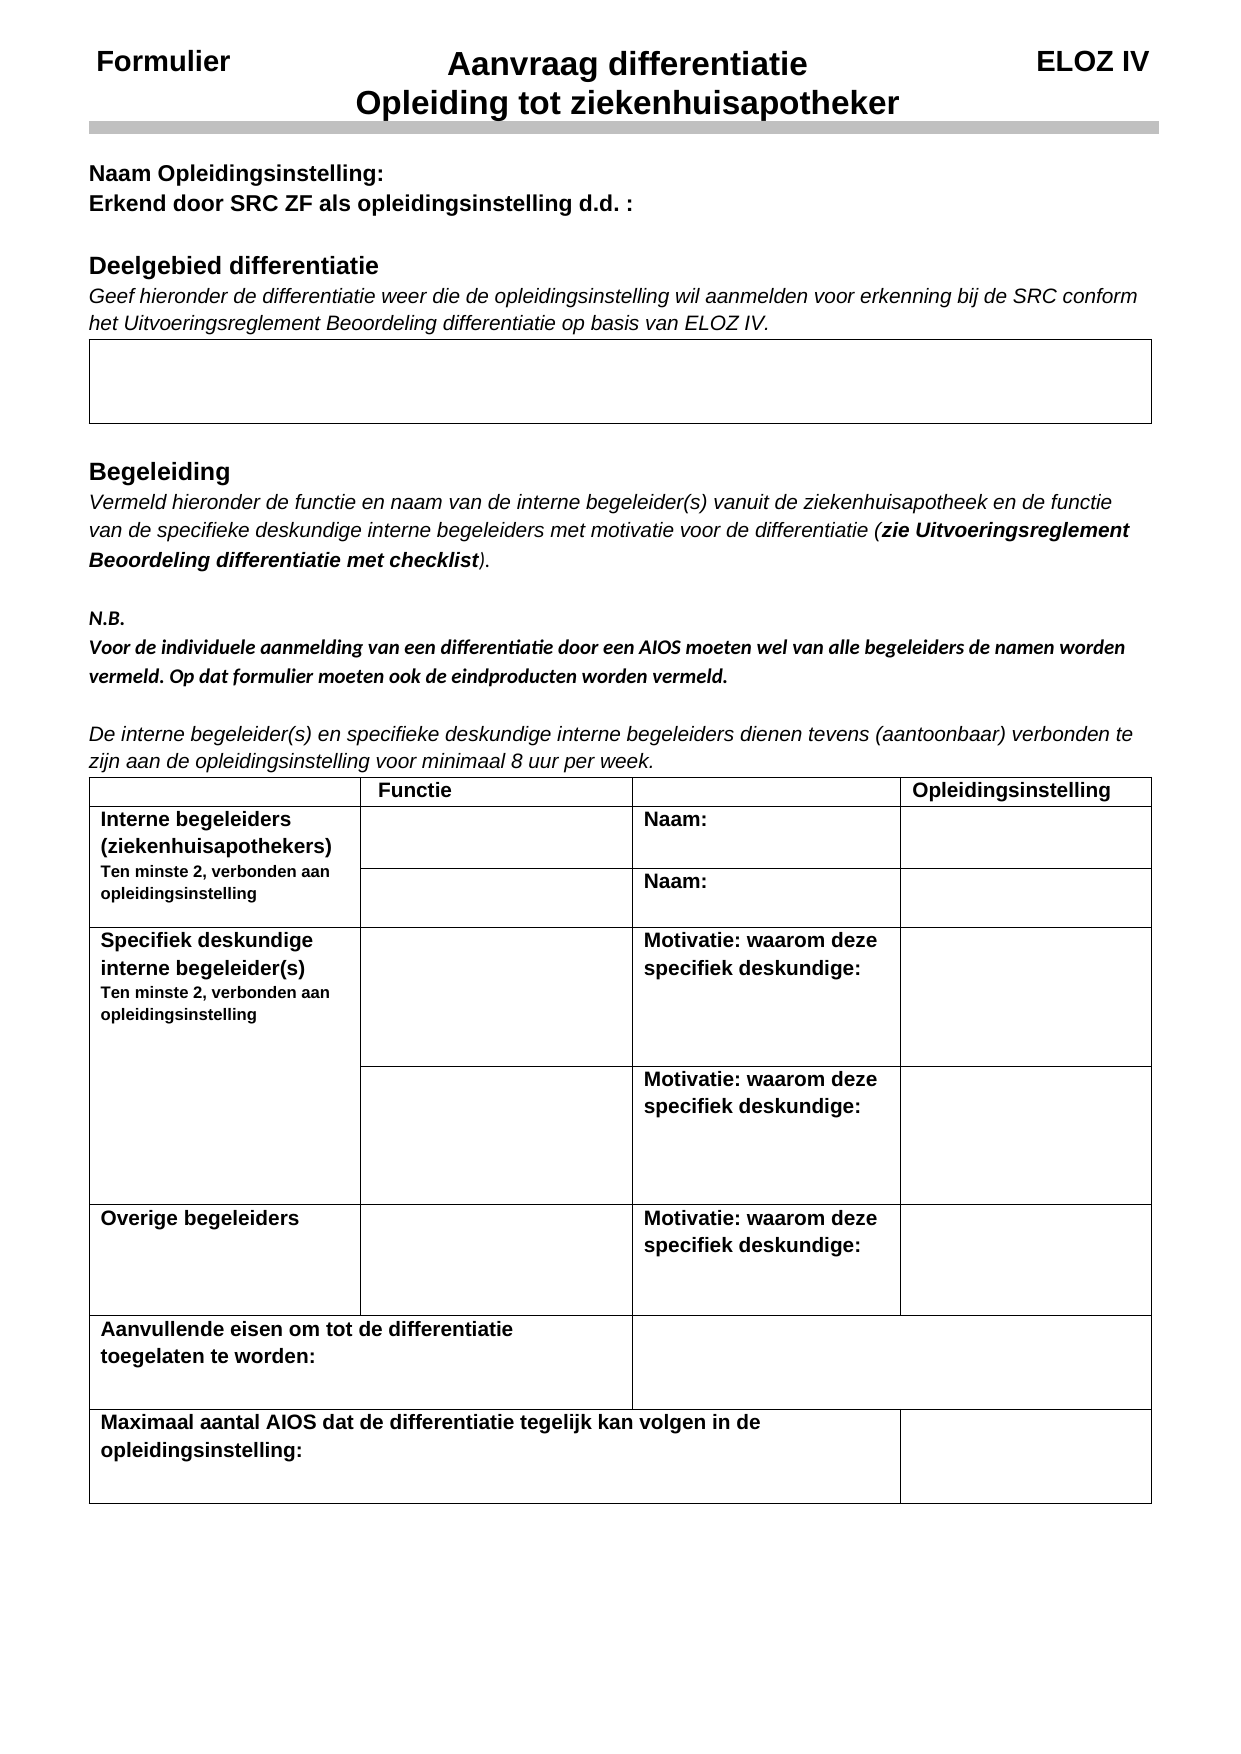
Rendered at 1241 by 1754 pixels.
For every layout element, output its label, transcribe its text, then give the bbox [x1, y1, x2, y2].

table_cell [361, 1205, 632, 1315]
table_header Functie [361, 778, 632, 806]
table_cell Interne begeleiders (ziekenhuisapothekers) Ten minste 2, verbonden aan opleidingsinstelling [90, 807, 360, 927]
text N.B. [89, 605, 1152, 631]
table_cell [901, 1205, 1151, 1315]
table_cell [901, 928, 1151, 1066]
table_cell Overige begeleiders [90, 1205, 360, 1315]
text Erkend door SRC ZF als opleidingsinstelling d.d. : [89, 190, 1152, 217]
table_cell [901, 1067, 1151, 1204]
table_cell Naam: [633, 869, 900, 927]
table_cell [361, 869, 632, 927]
table_cell Motivatie: waarom deze specifiek deskundige: [633, 1067, 900, 1204]
text Vermeld hieronder de functie en naam van de interne begeleider(s) vanuit de ziekenhuisapotheek en de functie van de specifieke deskundige interne begeleiders met motivatie voor de differentiatie (zie Uitvoeringsreglement Beoordeling differentiatie met checklist). [89, 490, 1152, 572]
text De interne begeleider(s) en specifieke deskundige interne begeleiders dienen tevens (aantoonbaar) verbonden te zijn aan de opleidingsinstelling voor minimaal 8 uur per week. [89, 722, 1152, 773]
table_cell [361, 807, 632, 867]
text Deelgebied differentiatie [89, 251, 1152, 279]
table_cell [361, 1067, 632, 1204]
table_cell [901, 807, 1151, 867]
table_header [90, 340, 1151, 423]
text Voor de individuele aanmelding van een differentiatie door een AIOS moeten wel van alle begeleiders de namen worden vermeld. Op dat formulier moeten ook de eindproducten worden vermeld. [89, 634, 1152, 689]
table_cell [633, 1316, 1151, 1409]
table_cell Aanvullende eisen om tot de differentiatie toegelaten te worden: [90, 1316, 632, 1409]
table_cell Naam: [633, 807, 900, 867]
text Begeleiding [89, 457, 1152, 486]
table_header Opleidingsinstelling [901, 778, 1151, 806]
table_cell Motivatie: waarom deze specifiek deskundige: [633, 928, 900, 1066]
table_cell Specifiek deskundige interne begeleider(s) Ten minste 2, verbonden aan opleidingsinstelling [90, 928, 360, 1204]
table_cell [361, 928, 632, 1066]
table_cell [901, 869, 1151, 927]
table_cell Maximaal aantal AIOS dat de differentiatie tegelijk kan volgen in de opleidingsinstelling: [90, 1410, 900, 1503]
table_header [90, 778, 360, 806]
text Geef hieronder de differentiatie weer die de opleidingsinstelling wil aanmelden voor erkenning bij de SRC conform het Uitvoeringsreglement Beoordeling differentiatie op basis van ELOZ IV. [89, 284, 1152, 335]
table_cell [901, 1410, 1151, 1503]
table_header [633, 778, 900, 806]
text Naam Opleidingsinstelling: [89, 160, 1152, 186]
table_cell Motivatie: waarom deze specifiek deskundige: [633, 1205, 900, 1315]
